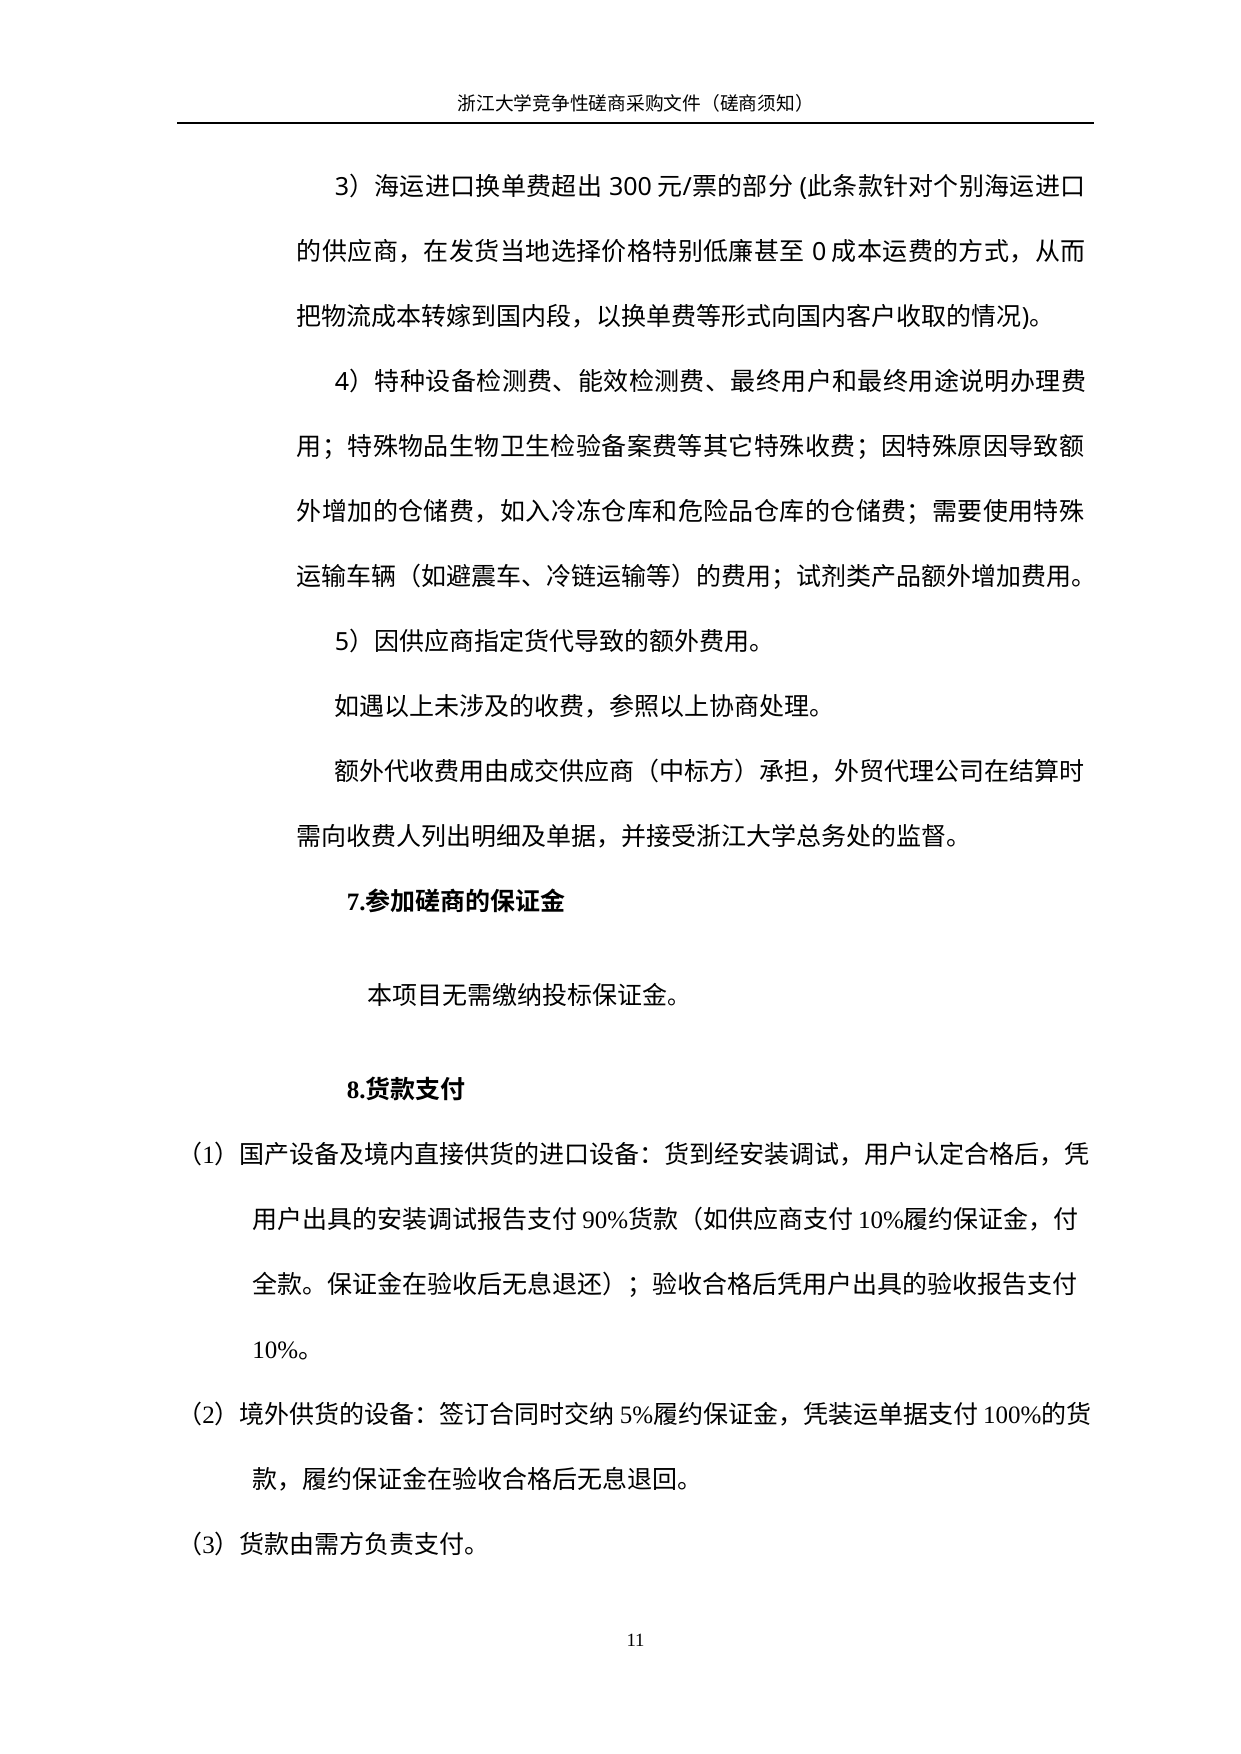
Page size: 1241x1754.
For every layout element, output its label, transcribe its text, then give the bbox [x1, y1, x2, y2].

text 额外代收费用由成交供应商（中标方）承担，外贸代理公司在结算时需向收费人列出明细及单据，并接受浙江大学总务处的监督。 [297, 737, 1086, 867]
text 如遇以上未涉及的收费，参照以上协商处理。 [297, 672, 1086, 737]
text 本项目无需缴纳投标保证金。 [297, 961, 1094, 1026]
text 8.货款支付 [297, 1055, 1094, 1120]
text 4）特种设备检测费、能效检测费、最终用户和最终用途说明办理费用；特殊物品生物卫生检验备案费等其它特殊收费；因特殊原因导致额外增加的仓储费，如入冷冻仓库和危险品仓库的仓储费；需要使用特殊运输车辆（如避震车、冷链运输等）的费用；试剂类产品额外增加费用。 [297, 347, 1086, 607]
text （1）国产设备及境内直接供货的进口设备：货到经安装调试，用户认定合格后，凭用户出具的安装调试报告支付90%货款（如供应商支付10%履约保证金，付全款。保证金在验收后无息退还）；验收合格后凭用户出具的验收报告支付10%。 [177, 1120, 1094, 1380]
text 3）海运进口换单费超出 300元/票的部分 (此条款针对个别海运进口的供应商，在发货当地选择价格特别低廉甚至0成本运费的方式，从而把物流成本转嫁到国内段，以换单费等形式向国内客户收取的情况)。 [297, 152, 1086, 347]
text 5）因供应商指定货代导致的额外费用。 [297, 607, 1086, 672]
text （2）境外供货的设备：签订合同时交纳5%履约保证金，凭装运单据支付100%的货款，履约保证金在验收合格后无息退回。 [177, 1380, 1094, 1510]
text 7.参加磋商的保证金 [297, 867, 1094, 932]
text （3）货款由需方负责支付。 [177, 1510, 1094, 1575]
